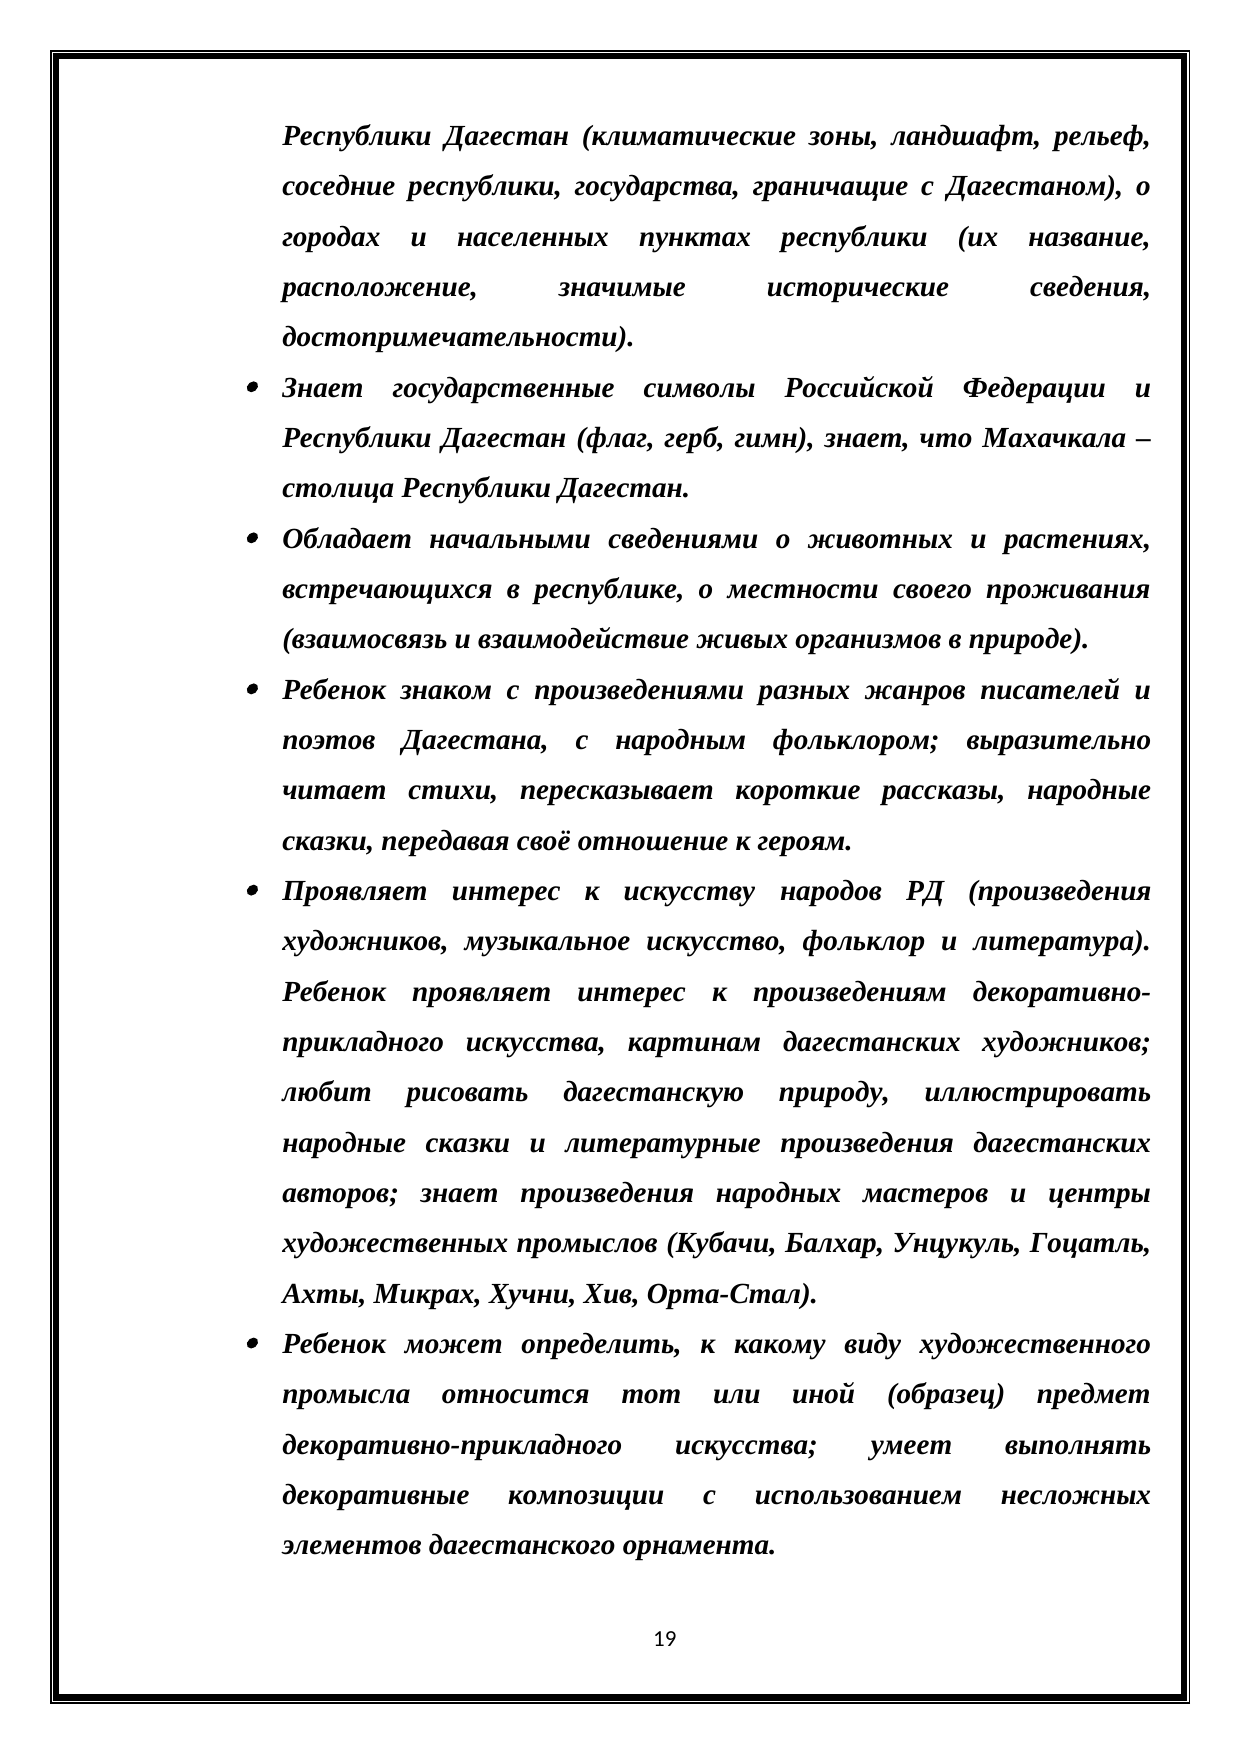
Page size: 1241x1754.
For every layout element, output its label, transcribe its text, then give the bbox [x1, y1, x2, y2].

list Проявляет интерес к искусству народов РД (произведения художников, музыкальное искусство, фольклор и литература). Ребенок проявляет интерес к произведениям декоративно-прикладного искусства, картинам дагестанских художников; любит рисовать дагестанскую природу, иллюстрировать народные сказки и литературные произведения дагестанских авторов; знает произведения народных мастеров и центры художественных промыслов (Кубачи, Балхар, Унцукуль, Гоцатль, Ахты, Микрах, Хучни, Хив, Орта-Стал). [244, 873, 1152, 1309]
list Обладает начальными сведениями о животных и растениях, встречающихся в республике, о местности своего проживания (взаимосвязь и взаимодействие живых организмов в природе). [244, 521, 1152, 655]
list Ребенок может определить, к какому виду художественного промысла относится тот или иной (образец) предмет декоративно-прикладного искусства; умеет выполнять декоративные композиции с использованием несложных элементов дагестанского орнамента. [244, 1326, 1152, 1561]
list Ребенок знаком с произведениями разных жанров писателей и поэтов Дагестана, с народным фольклором; выразительно читает стихи, пересказывает короткие рассказы, народные сказки, передавая своё отношение к героям. [244, 672, 1152, 856]
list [244, 118, 1152, 353]
list Знает государственные символы Российской Федерации и Республики Дагестан (флаг, герб, гимн), знает, что Махачкала – столица Республики Дагестан. [244, 370, 1152, 504]
